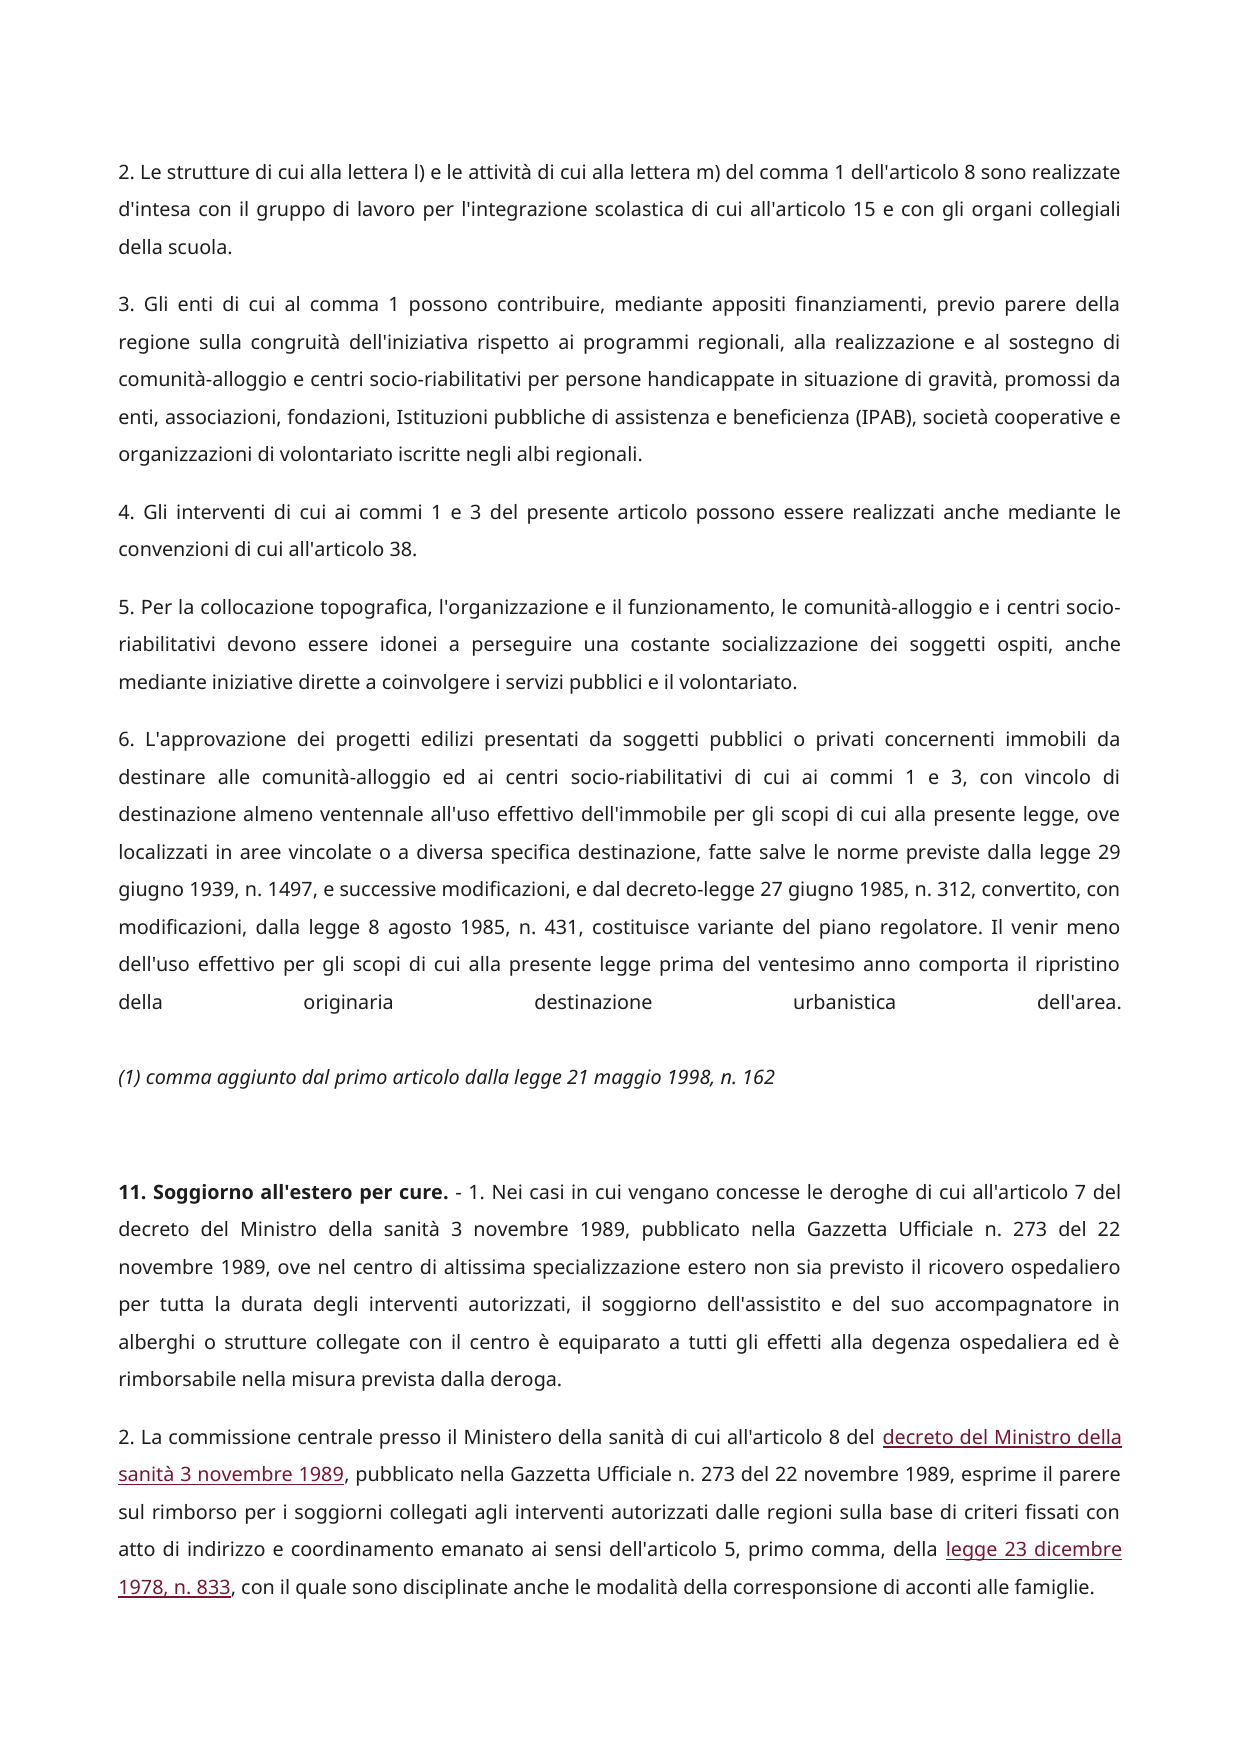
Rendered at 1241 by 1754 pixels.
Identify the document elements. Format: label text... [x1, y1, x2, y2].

text 2. La commissione centrale presso il Ministero della sanità di cui all'articolo 8 del decreto del Ministro della sanità 3 novembre 1989, pubblicato nella Gazzetta Ufficiale n. 273 del 22 novembre 1989, esprime il parere sul rimborso per i soggiorni collegati agli interventi autorizzati dalle regioni sulla base di criteri fissati con atto di indirizzo e coordinamento emanato ai sensi dell'articolo 5, primo comma, della legge 23 dicembre 1978, n. 833, con il quale sono disciplinate anche le modalità della corresponsione di acconti alle famiglie. [118, 1413, 1122, 1600]
text 5. Per la collocazione topografica, l'organizzazione e il funzionamento, le comunità-alloggio e i centri socio-riabilitativi devono essere idonei a perseguire una costante socializzazione dei soggetti ospiti, anche mediante iniziative dirette a coinvolgere i servizi pubblici e il volontariato. [118, 583, 1122, 695]
text 6. L'approvazione dei progetti edilizi presentati da soggetti pubblici o privati concernenti immobili da destinare alle comunità-alloggio ed ai centri socio-riabilitativi di cui ai commi 1 e 3, con vincolo di destinazione almeno ventennale all'uso effettivo dell'immobile per gli scopi di cui alla presente legge, ove localizzati in aree vincolate o a diversa specifica destinazione, fatte salve le norme previste dalla legge 29 giugno 1939, n. 1497, e successive modificazioni, e dal decreto-legge 27 giugno 1985, n. 312, convertito, con modificazioni, dalla legge 8 agosto 1985, n. 431, costituisce variante del piano regolatore. Il venir meno dell'uso effettivo per gli scopi di cui alla presente legge prima del ventesimo anno comporta il ripristino della originaria destinazione urbanistica dell'area. (1) comma aggiunto dal primo articolo dalla legge 21 maggio 1998, n. 162 [118, 715, 1122, 1090]
text 11. Soggiorno all'estero per cure. - 1. Nei casi in cui vengano concesse le deroghe di cui all'articolo 7 del decreto del Ministro della sanità 3 novembre 1989, pubblicato nella Gazzetta Ufficiale n. 273 del 22 novembre 1989, ove nel centro di altissima specializzazione estero non sia previsto il ricovero ospedaliero per tutta la durata degli interventi autorizzati, il soggiorno dell'assistito e del suo accompagnatore in alberghi o strutture collegate con il centro è equiparato a tutti gli effetti alla degenza ospedaliera ed è rimborsabile nella misura prevista dalla deroga. [118, 1168, 1122, 1393]
text 2. Le strutture di cui alla lettera l) e le attività di cui alla lettera m) del comma 1 dell'articolo 8 sono realizzate d'intesa con il gruppo di lavoro per l'integrazione scolastica di cui all'articolo 15 e con gli organi collegiali della scuola. [118, 148, 1122, 260]
text 3. Gli enti di cui al comma 1 possono contribuire, mediante appositi finanziamenti, previo parere della regione sulla congruità dell'iniziativa rispetto ai programmi regionali, alla realizzazione e al sostegno di comunità-alloggio e centri socio-riabilitativi per persone handicappate in situazione di gravità, promossi da enti, associazioni, fondazioni, Istituzioni pubbliche di assistenza e beneficienza (IPAB), società cooperative e organizzazioni di volontariato iscritte negli albi regionali. [118, 280, 1122, 468]
text 4. Gli interventi di cui ai commi 1 e 3 del presente articolo possono essere realizzati anche mediante le convenzioni di cui all'articolo 38. [118, 488, 1122, 563]
